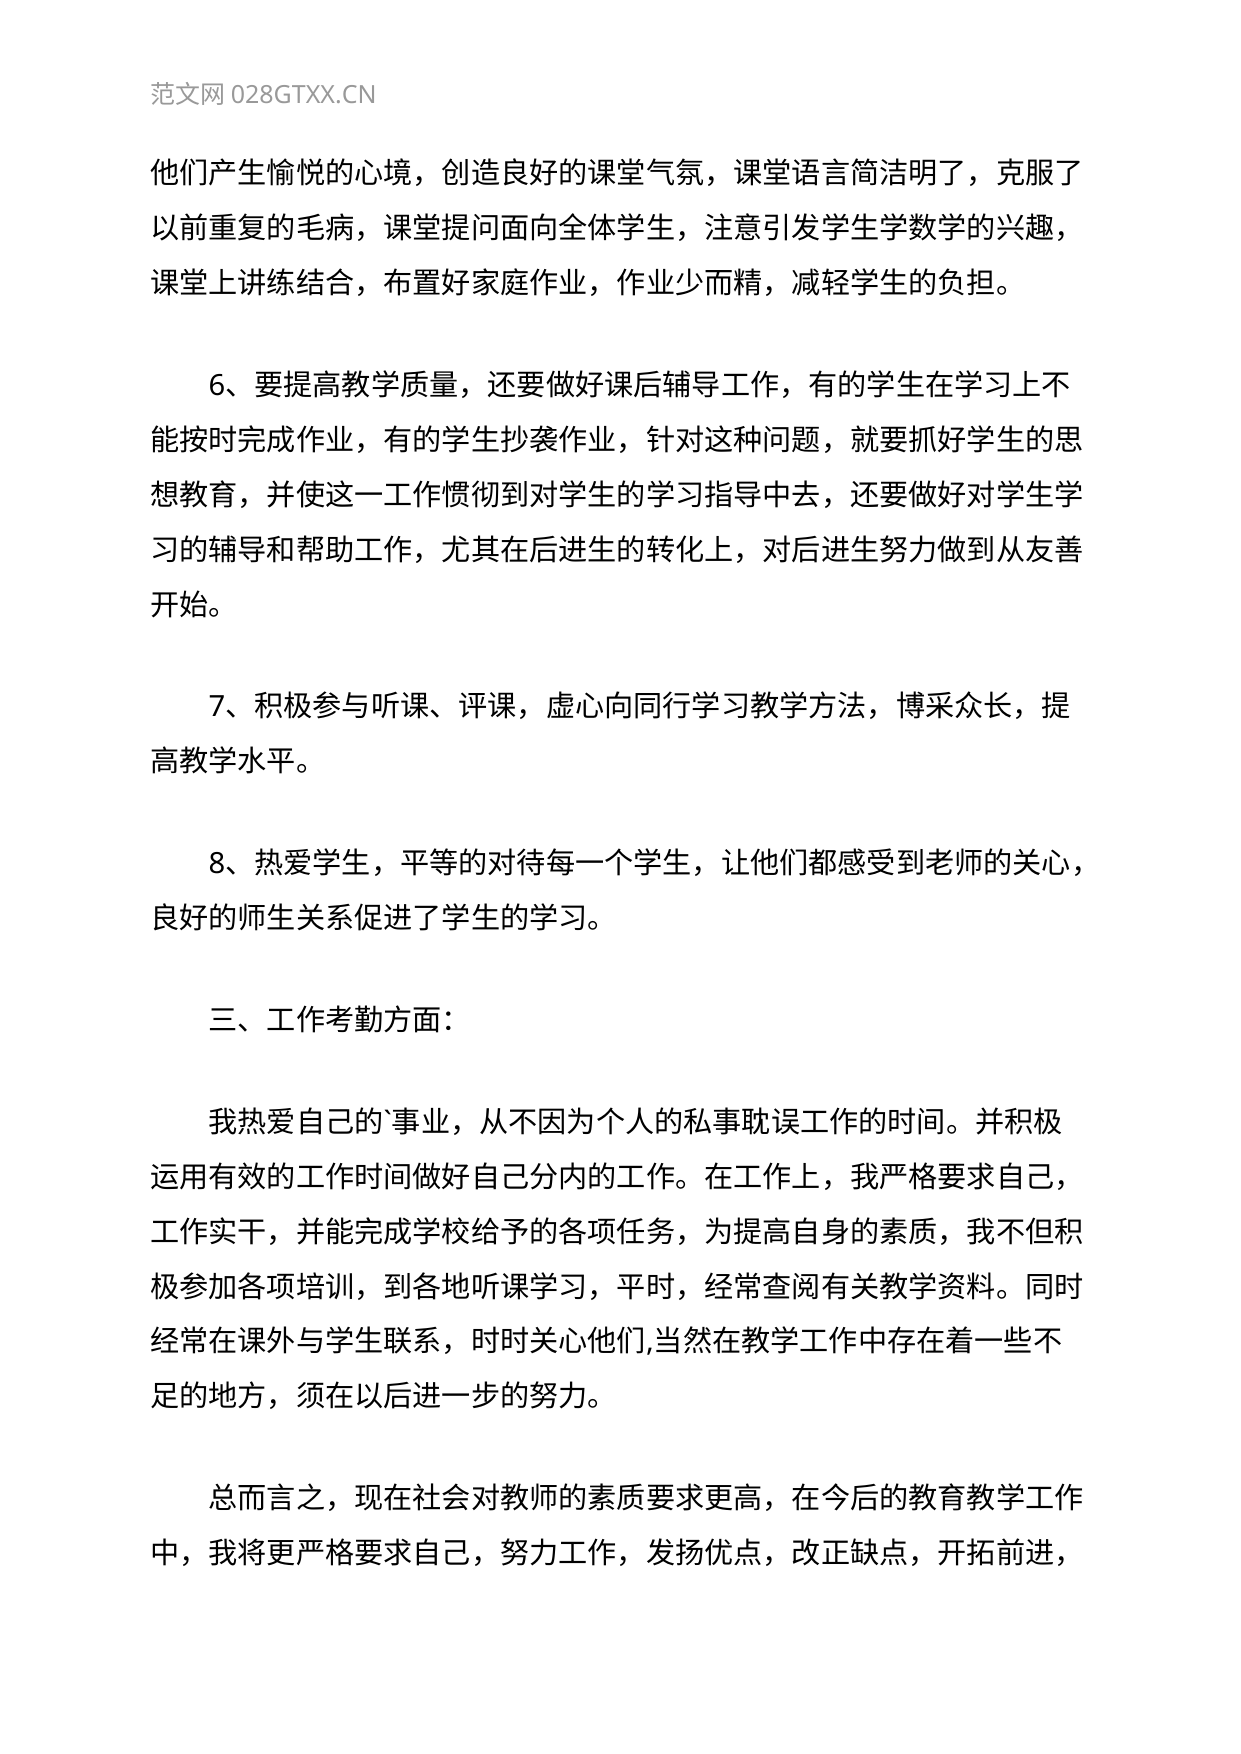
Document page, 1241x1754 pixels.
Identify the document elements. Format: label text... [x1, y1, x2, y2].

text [150, 1475, 1090, 1572]
text 我热爱自己的`事业，从不因为个人的私事耽误工作的时间。并积极运用有效的工作时间做好自己分内的工作。在工作上，我严格要求自己，工作实干，并能完成学校给予的各项任务，为提高自身的素质，我不但积极参加各项培训，到各地听课学习，平时，经常查阅有关教学资料。同时经常在课外与学生联系，时时关心他们,当然在教学工作中存在着一些不足的地方，须在以后进一步的努力。 [150, 1098, 1090, 1415]
text 7、积极参与听课、评课，虚心向同行学习教学方法，博采众长，提高教学水平。 [150, 683, 1090, 780]
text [150, 150, 1090, 302]
text 6、要提高教学质量，还要做好课后辅导工作，有的学生在学习上不能按时完成作业，有的学生抄袭作业，针对这种问题，就要抓好学生的思想教育，并使这一工作惯彻到对学生的学习指导中去，还要做好对学生学习的辅导和帮助工作，尤其在后进生的转化上，对后进生努力做到从友善开始。 [150, 362, 1090, 623]
text 三、工作考勤方面： [150, 997, 1090, 1039]
text 8、热爱学生，平等的对待每一个学生，让他们都感受到老师的关心，良好的师生关系促进了学生的学习。 [150, 840, 1090, 937]
